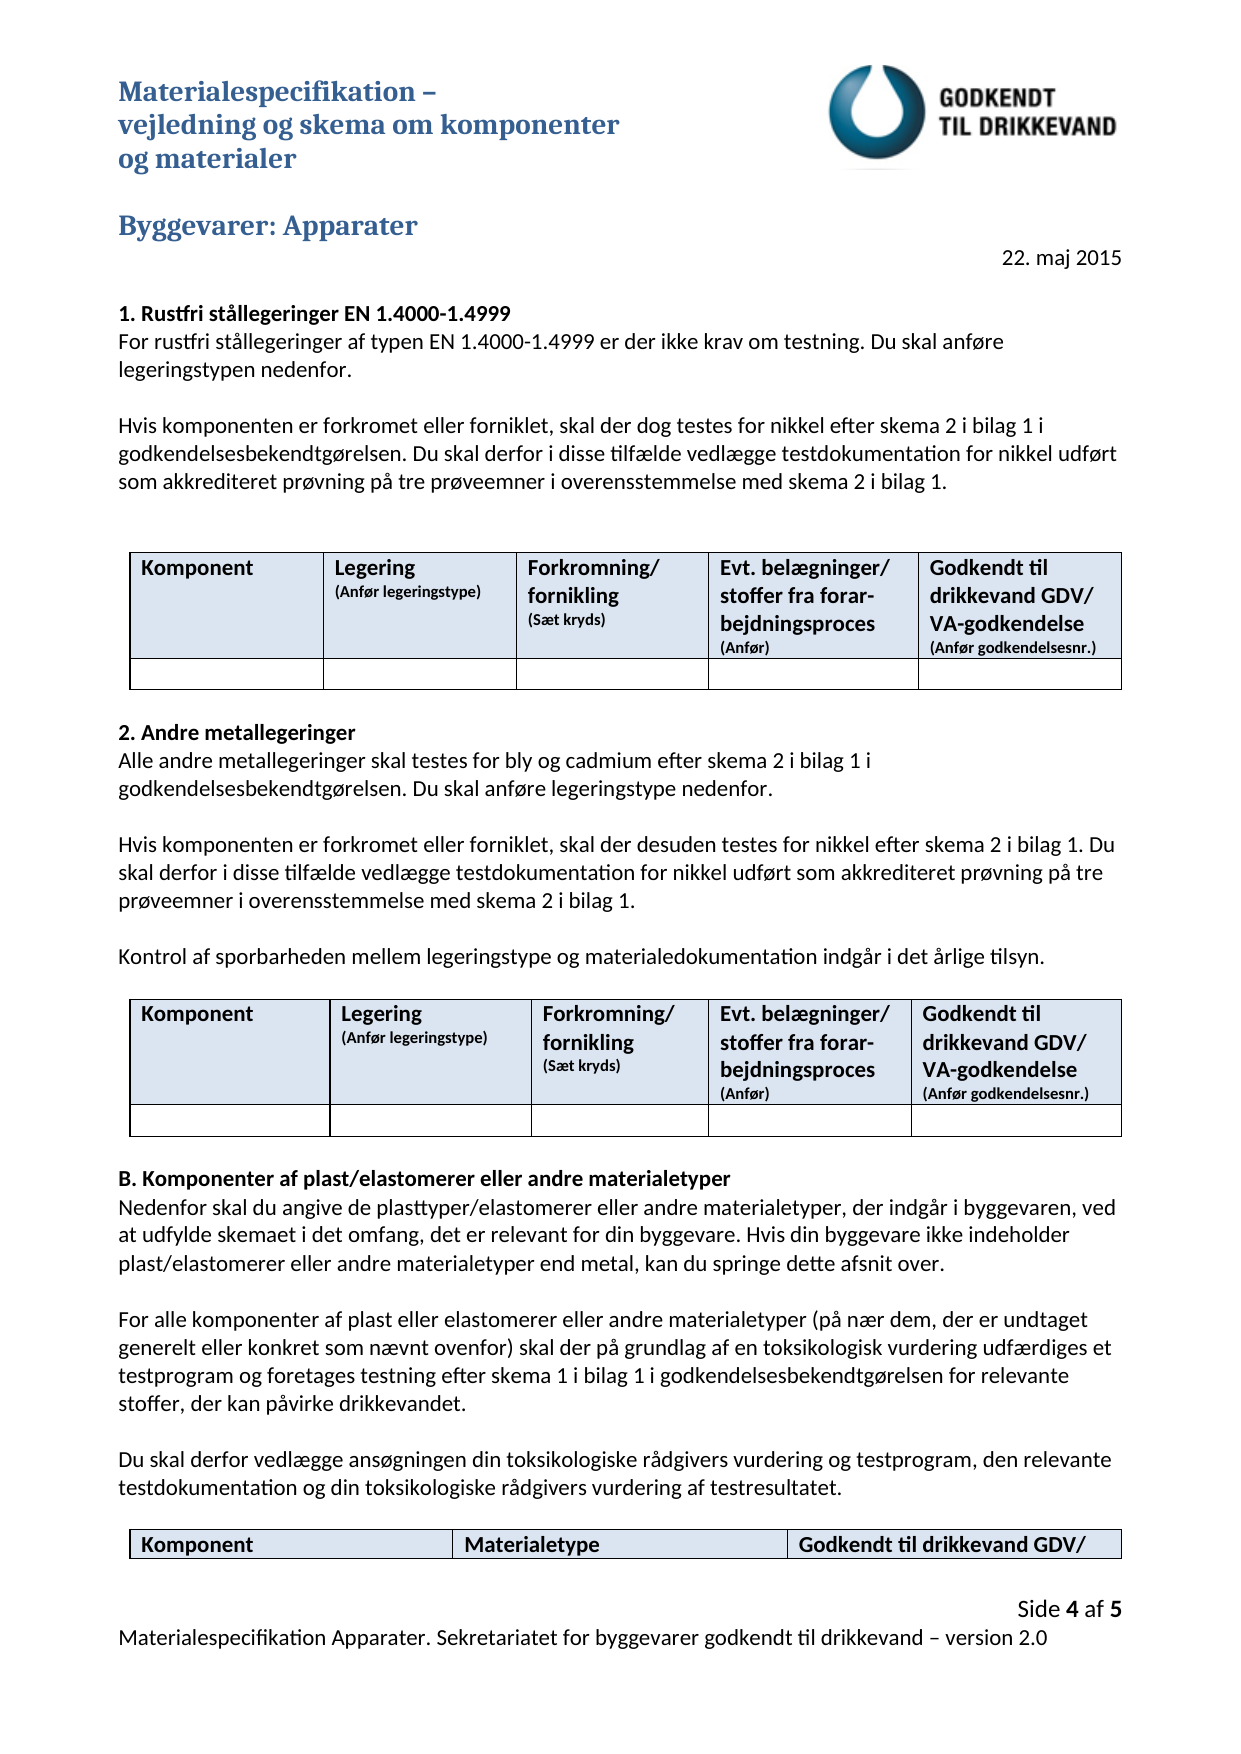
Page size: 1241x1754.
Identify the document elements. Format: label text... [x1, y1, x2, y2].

table_cell [131, 1105, 329, 1136]
table_header Godkendt til drikkevand GDV/ VA-godkendelse (Anfør godkendelsesnr.) [919, 553, 1121, 658]
text Hvis komponenten er forkromet eller forniklet, skal der dog testes for nikkel efter skema 2 i bilag 1 i godkendelsesbekendtgørelsen. Du skal derfor i disse tilfælde vedlægge testdokumentation for nikkel udført som akkrediteret prøvning på tre prøveemner i overensstemmelse med skema 2 i bilag 1. [118, 411, 1122, 496]
table_header Forkromning/ fornikling (Sæt kryds) [517, 553, 708, 658]
table_cell [919, 659, 1121, 689]
table_header Evt. belægninger/ stoffer fra forar- bejdningsproces (Anfør) [709, 1000, 911, 1104]
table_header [788, 1530, 1121, 1558]
text B. Komponenter af plast/elastomerer eller andre materialetyper Nedenfor skal du angive de plasttyper/elastomerer eller andre materialetyper, der indgår i byggevaren, ved at udfylde skemaet i det omfang, det er relevant for din byggevare. Hvis din byggevare ikke indeholder plast/elastomerer eller andre materialetyper end metal, kan du springe dette afsnit over. [118, 1164, 1122, 1277]
table_header Evt. belægninger/ stoffer fra forarbejdningsproces (Anfør) [709, 553, 918, 658]
table_cell [331, 1105, 531, 1136]
table_cell [517, 659, 708, 689]
table_cell [912, 1105, 1121, 1136]
table_cell [709, 659, 918, 689]
text Kontrol af sporbarheden mellem legeringstype og materialedokumentation indgår i det årlige tilsyn. [118, 942, 1122, 971]
table_header Legering (Anfør legeringstype) [324, 553, 516, 658]
table_cell [709, 1105, 911, 1136]
table_cell [324, 659, 516, 689]
table_header Godkendt til drikkevand GDV/ VA-godkendelse (Anfør godkendelsesnr.) [912, 1000, 1121, 1104]
table_header Forkromning/ fornikling (Sæt kryds) [532, 1000, 708, 1104]
table_header Komponent [131, 1530, 452, 1558]
table_cell [131, 659, 323, 689]
table_header Legering (Anfør legeringstype) [331, 1000, 531, 1104]
table_header Materialetype [453, 1530, 787, 1558]
table_cell [532, 1105, 708, 1136]
table_header Komponent [131, 553, 323, 658]
text Du skal derfor vedlægge ansøgningen din toksikologiske rådgivers vurdering og testprogram, den relevante testdokumentation og din toksikologiske rådgivers vurdering af testresultatet. [118, 1445, 1122, 1501]
text Hvis komponenten er forkromet eller forniklet, skal der desuden testes for nikkel efter skema 2 i bilag 1. Du skal derfor i disse tilfælde vedlægge testdokumentation for nikkel udført som akkrediteret prøvning på tre prøveemner i overensstemmelse med skema 2 i bilag 1. [118, 830, 1122, 914]
text For alle komponenter af plast eller elastomerer eller andre materialetyper (på nær dem, der er undtaget generelt eller konkret som nævnt ovenfor) skal der på grundlag af en toksikologisk vurdering udfærdiges et testprogram og foretages testning efter skema 1 i bilag 1 i godkendelsesbekendtgørelsen for relevante stoffer, der kan påvirke drikkevandet. [118, 1305, 1122, 1417]
text 2. Andre metallegeringer Alle andre metallegeringer skal testes for bly og cadmium efter skema 2 i bilag 1 i godkendelsesbekendtgørelsen. Du skal anføre legeringstype nedenfor. [118, 718, 1122, 802]
text 1. Rustfri stållegeringer EN 1.4000-1.4999 For rustfri stållegeringer af typen EN 1.4000-1.4999 er der ikke krav om testning. Du skal anføre legeringstypen nedenfor. [118, 299, 1122, 383]
table_header Komponent [131, 1000, 329, 1104]
